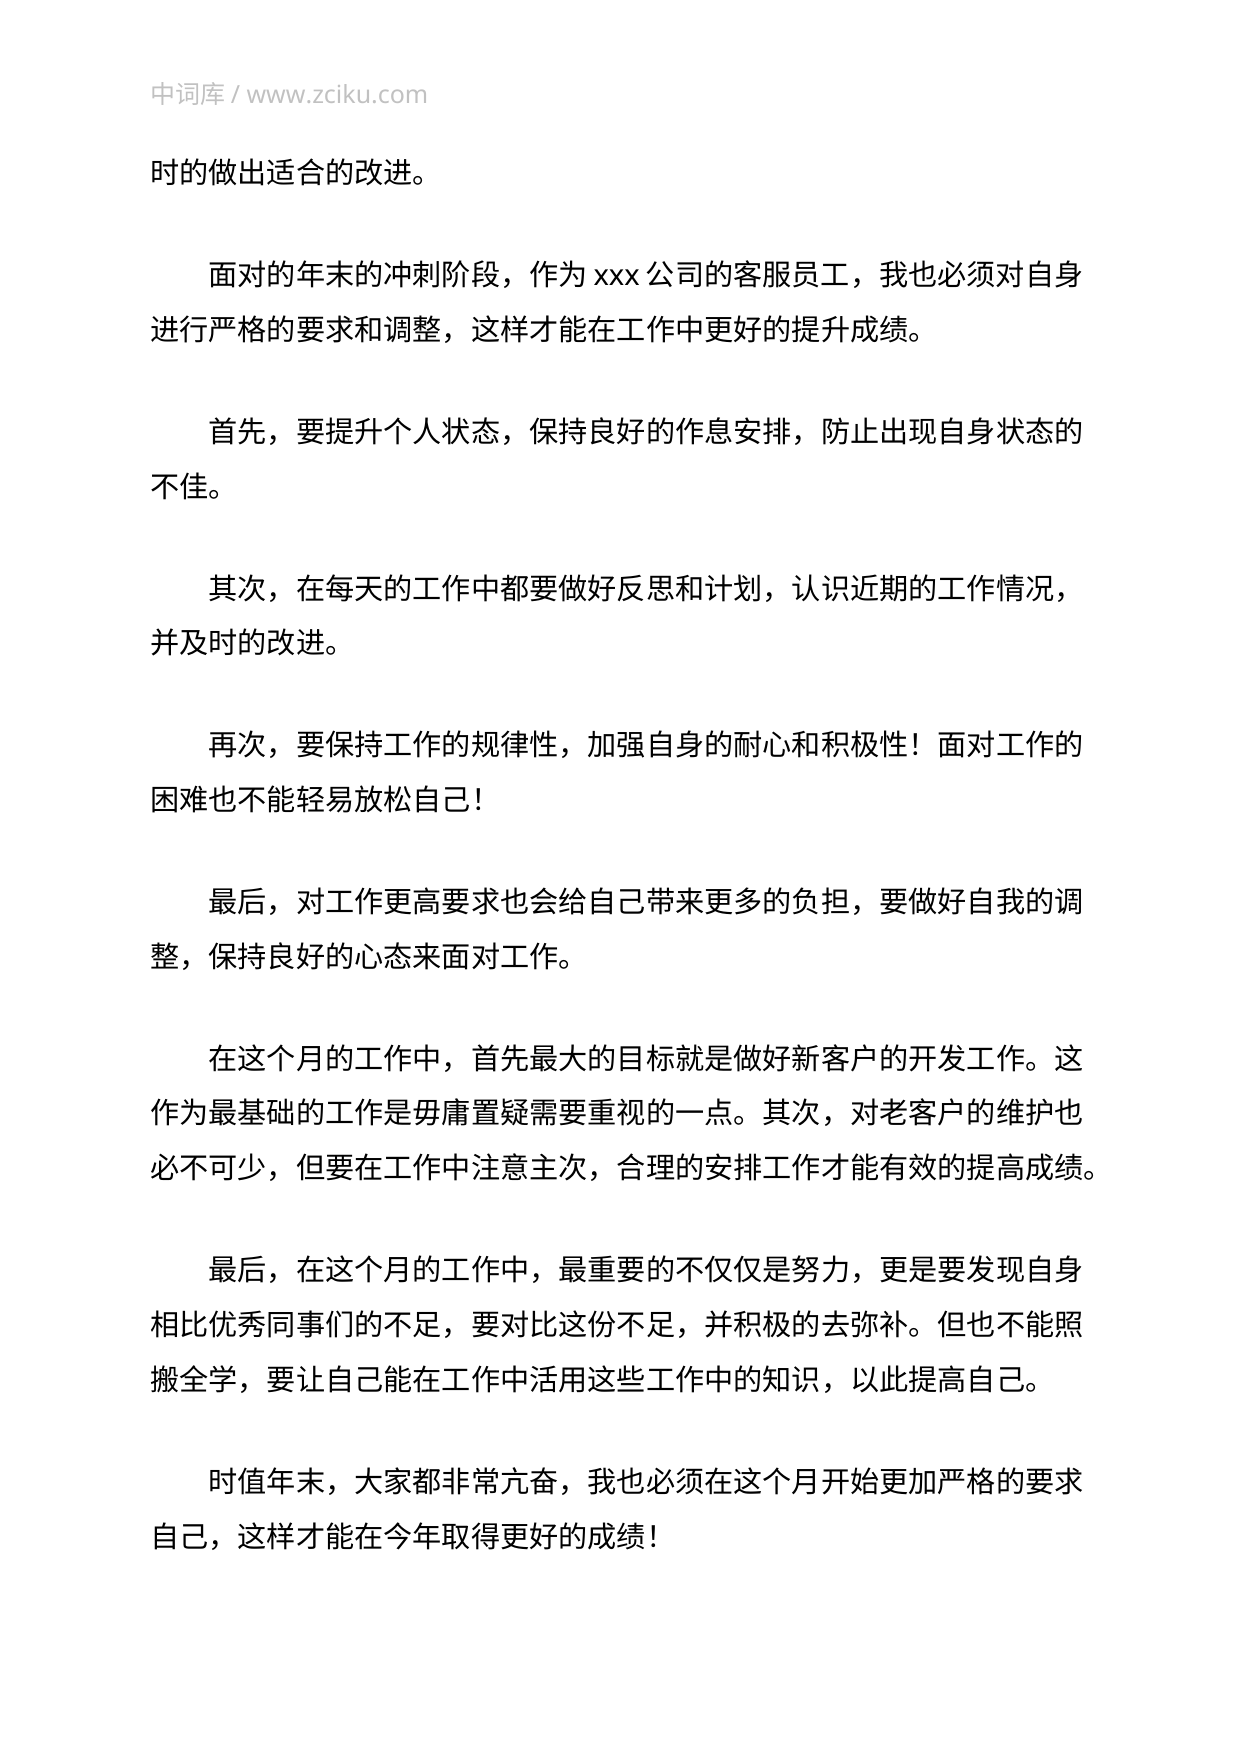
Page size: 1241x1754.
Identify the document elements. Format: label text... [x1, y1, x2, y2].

text 再次，要保持工作的规律性，加强自身的耐心和积极性！面对工作的困难也不能轻易放松自己！ [150, 722, 1090, 819]
text 时值年末，大家都非常亢奋，我也必须在这个月开始更加严格的要求自己，这样才能在今年取得更好的成绩！ [150, 1458, 1090, 1556]
text 首先，要提升个人状态，保持良好的作息安排，防止出现自身状态的不佳。 [150, 408, 1090, 506]
text 最后，对工作更高要求也会给自己带来更多的负担，要做好自我的调整，保持良好的心态来面对工作。 [150, 878, 1090, 976]
text 在这个月的工作中，首先最大的目标就是做好新客户的开发工作。这作为最基础的工作是毋庸置疑需要重视的一点。其次，对老客户的维护也必不可少，但要在工作中注意主次，合理的安排工作才能有效的提高成绩。 [150, 1035, 1090, 1187]
text 最后，在这个月的工作中，最重要的不仅仅是努力，更是要发现自身相比优秀同事们的不足，要对比这份不足，并积极的去弥补。但也不能照搬全学，要让自己能在工作中活用这些工作中的知识，以此提高自己。 [150, 1247, 1090, 1399]
text 面对的年末的冲刺阶段，作为xxx公司的客服员工，我也必须对自身进行严格的要求和调整，这样才能在工作中更好的提升成绩。 [150, 252, 1090, 349]
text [150, 150, 1090, 192]
text 其次，在每天的工作中都要做好反思和计划，认识近期的工作情况，并及时的改进。 [150, 565, 1090, 662]
